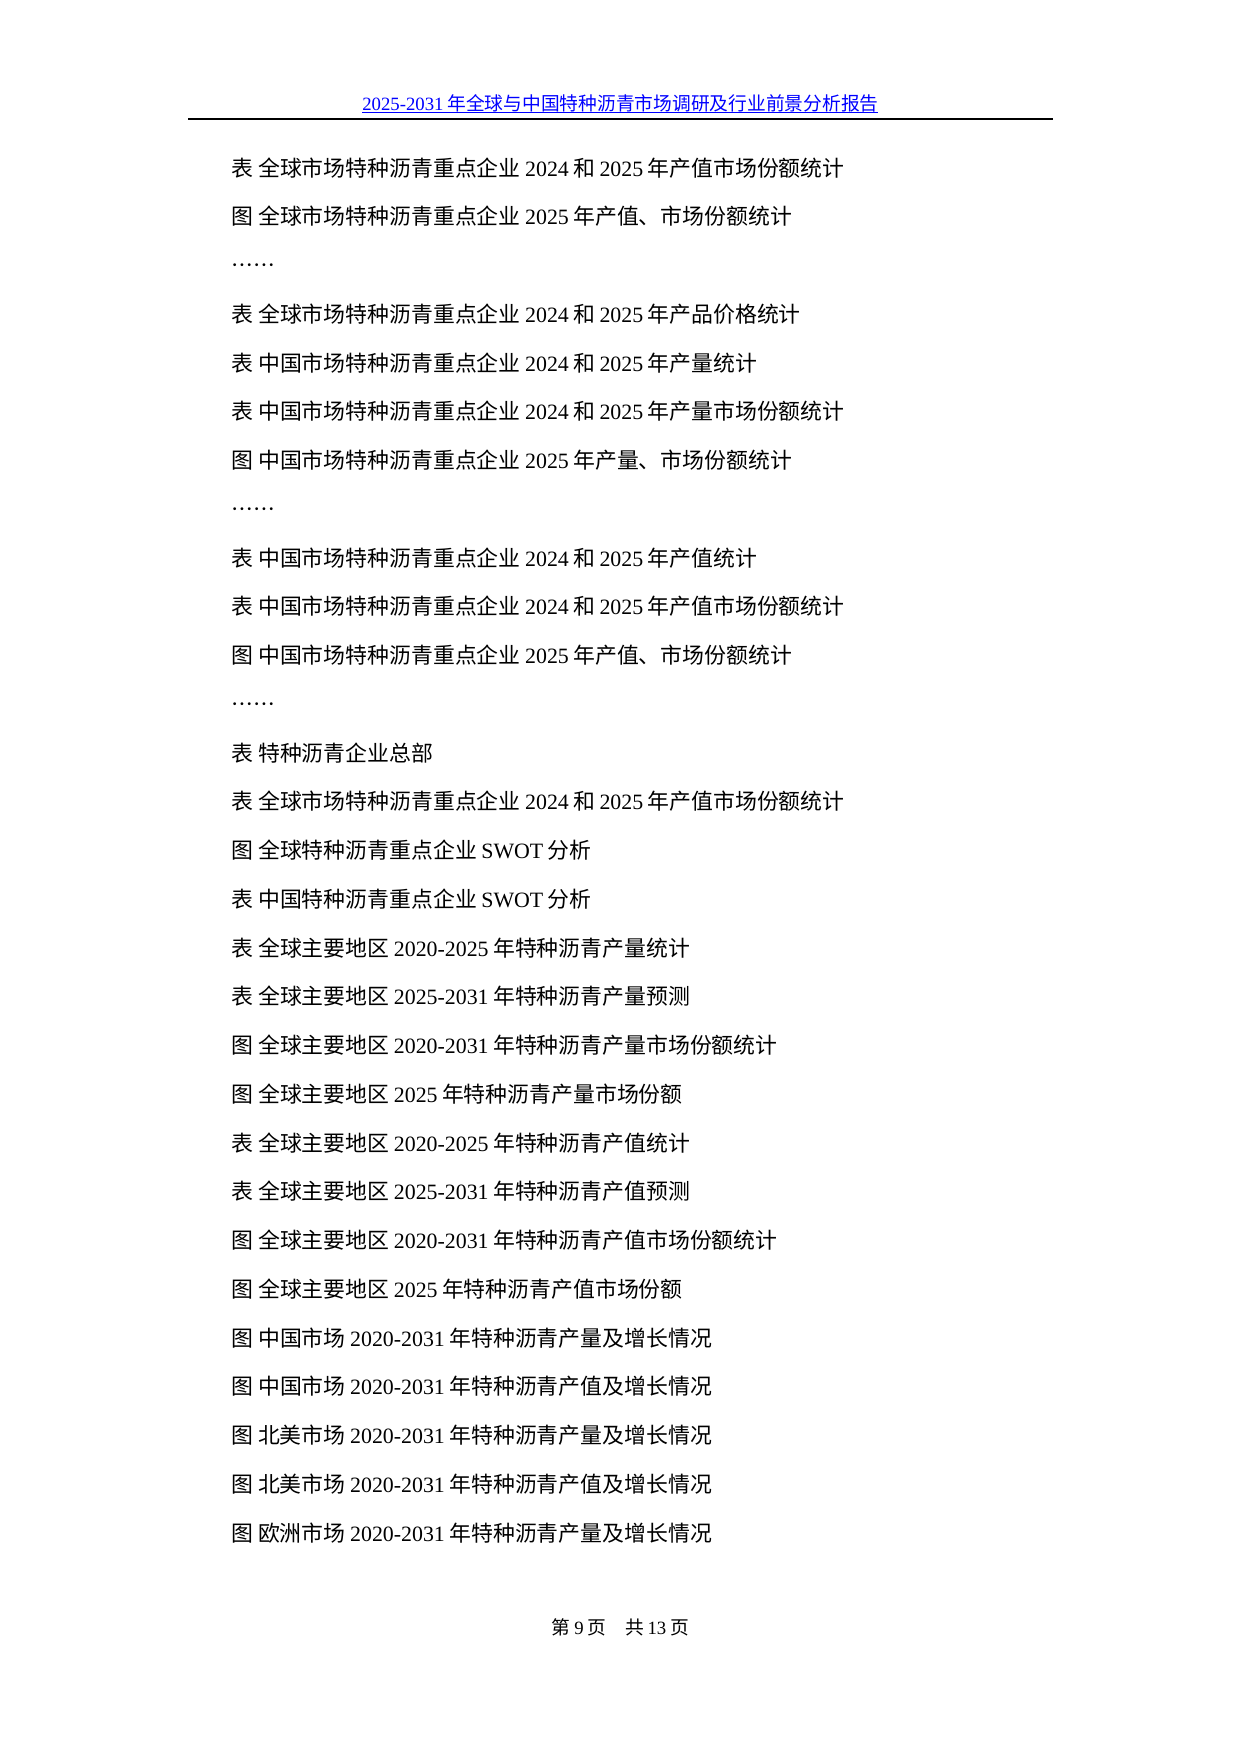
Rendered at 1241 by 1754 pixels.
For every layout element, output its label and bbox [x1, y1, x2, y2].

text [187, 150, 1053, 1548]
